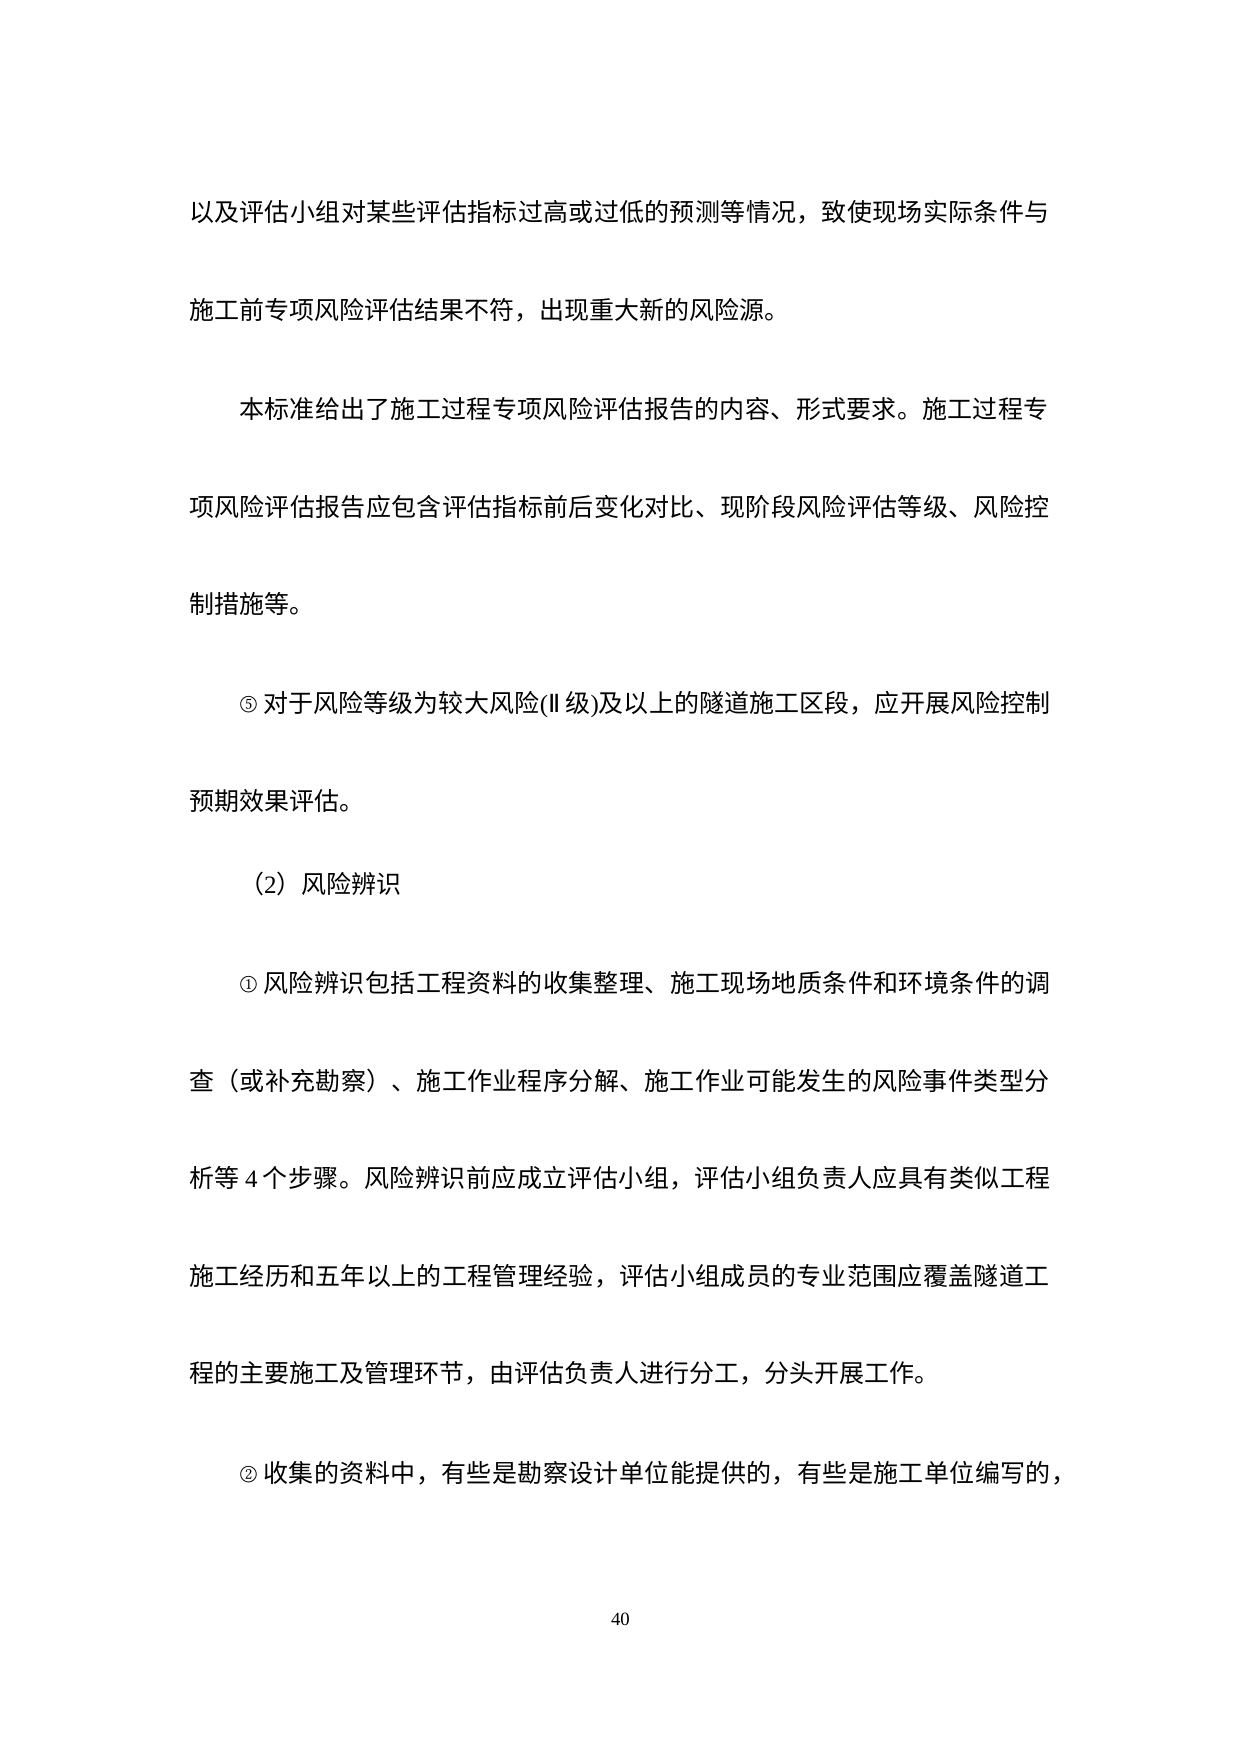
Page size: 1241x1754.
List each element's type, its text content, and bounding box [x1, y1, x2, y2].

text （2）风险辨识 [189, 850, 1051, 915]
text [189, 1439, 1051, 1504]
text ⑤对于风险等级为较大风险(Ⅱ级)及以上的隧道施工区段，应开展风险控制预期效果评估。 [189, 669, 1051, 832]
text 本标准给出了施工过程专项风险评估报告的内容、形式要求。施工过程专项风险评估报告应包含评估指标前后变化对比、现阶段风险评估等级、风险控制措施等。 [189, 375, 1051, 635]
text ①风险辨识包括工程资料的收集整理、施工现场地质条件和环境条件的调查（或补充勘察）、施工作业程序分解、施工作业可能发生的风险事件类型分析等4个步骤。风险辨识前应成立评估小组，评估小组负责人应具有类似工程施工经历和五年以上的工程管理经验，评估小组成员的专业范围应覆盖隧道工程的主要施工及管理环节，由评估负责人进行分工，分头开展工作。 [189, 949, 1051, 1404]
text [189, 178, 1051, 341]
